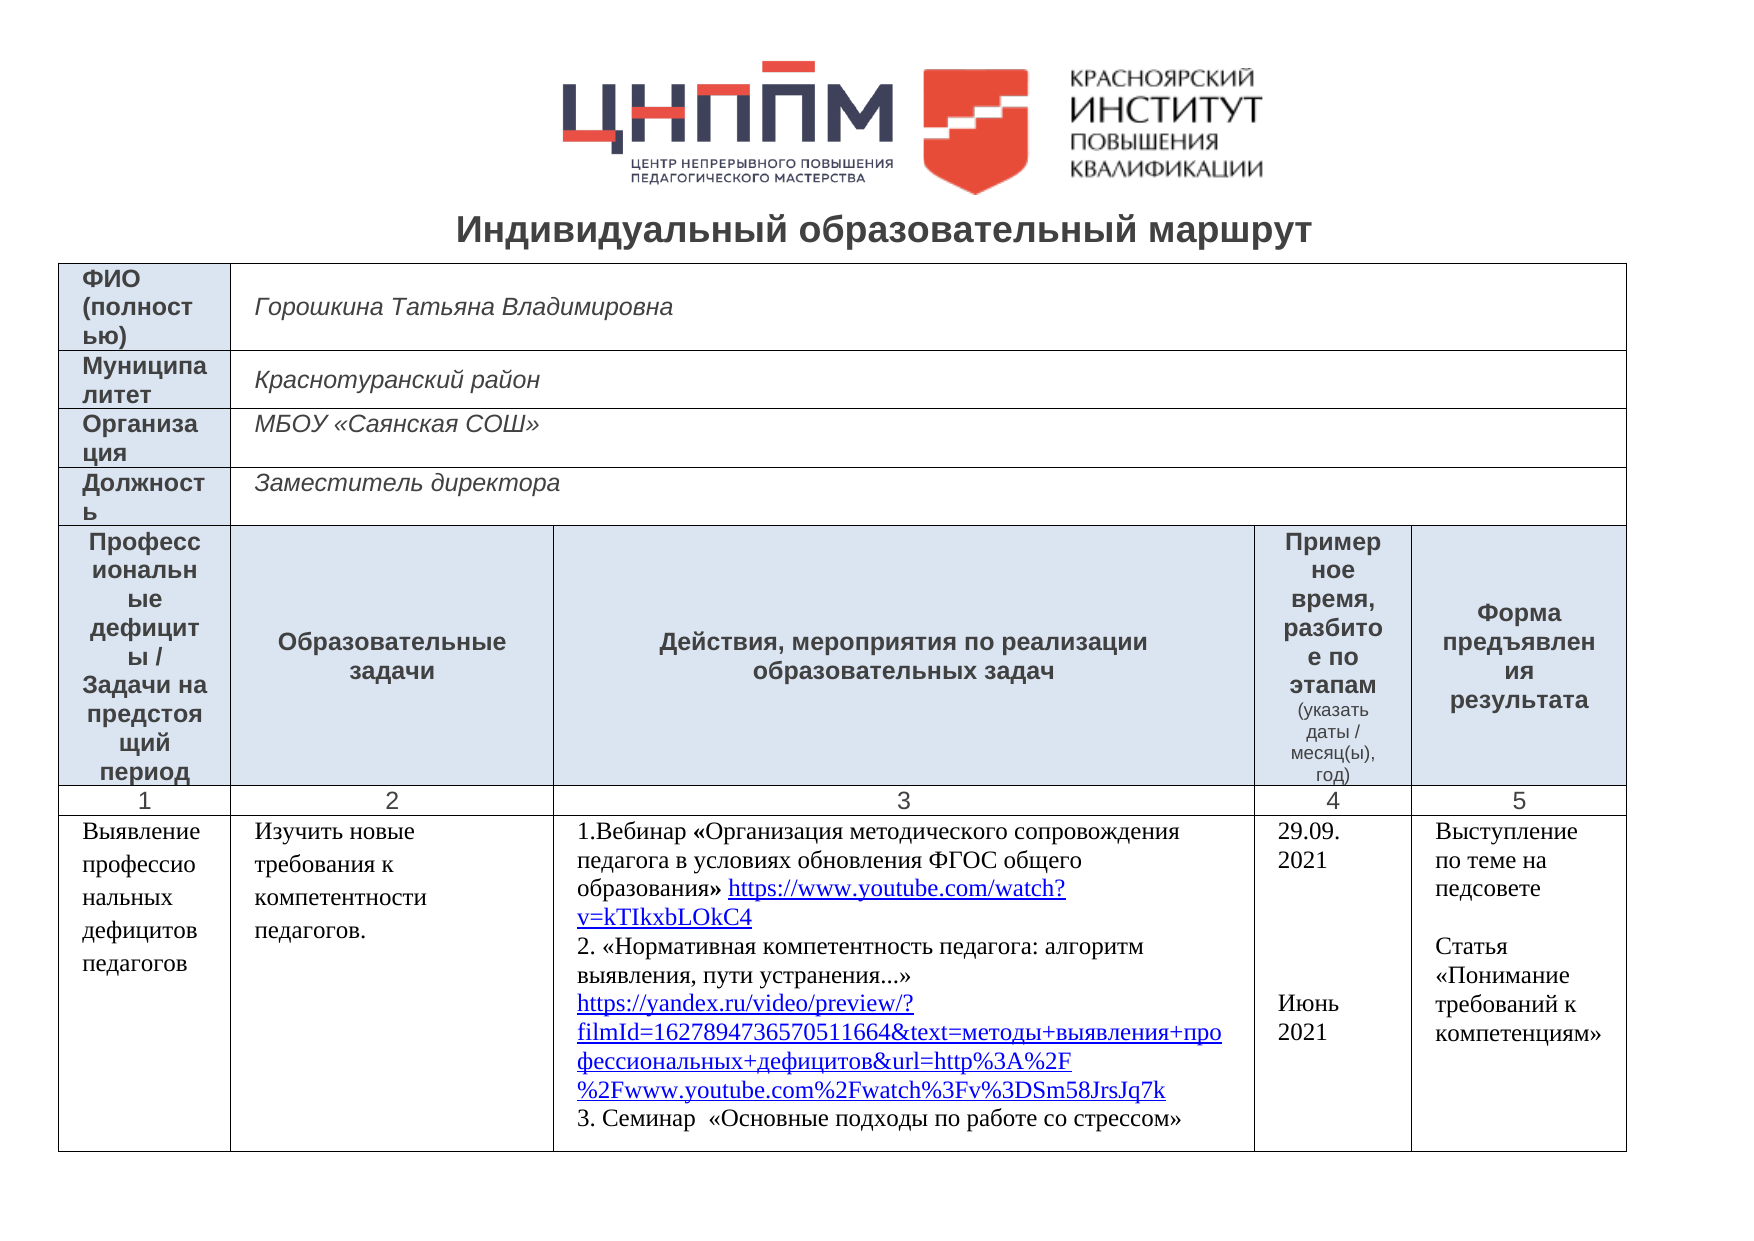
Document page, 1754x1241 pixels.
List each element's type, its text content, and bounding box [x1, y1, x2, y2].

table_cell Заместитель директора [231, 468, 1626, 525]
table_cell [1412, 816, 1626, 1151]
table_cell 3 [554, 786, 1254, 815]
table_cell Действия, мероприятия по реализации образовательных задач [554, 526, 1254, 785]
table_cell 1 [59, 786, 230, 815]
table_header Горошкина Татьяна Владимировна [231, 264, 1626, 350]
picture [506, 44, 1263, 195]
text Индивидуальный образовательный маршрут [59, 207, 1709, 250]
table_header ФИО (полностью) [59, 264, 230, 350]
table_cell Краснотуранский район [231, 351, 1626, 408]
table_cell Профессиональные дефициты / Задачи на предстоящий период [59, 526, 230, 785]
table_cell Должность [59, 468, 230, 525]
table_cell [554, 816, 1254, 1151]
table_cell 2 [231, 786, 553, 815]
table_cell Форма предъявления результата [1412, 526, 1626, 785]
table_cell МБОУ «Саянская СОШ» [231, 409, 1626, 467]
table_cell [59, 816, 230, 1151]
table_cell Образовательные задачи [231, 526, 553, 785]
table_cell 5 [1412, 786, 1626, 815]
table_cell 4 [1255, 786, 1411, 815]
table_cell Муниципалитет [59, 351, 230, 408]
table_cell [1255, 816, 1411, 1151]
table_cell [231, 816, 553, 1151]
table_cell Организация [59, 409, 230, 467]
table_cell Примерное время, разбитое по этапам (указать даты / месяц(ы), год) [1255, 526, 1411, 785]
